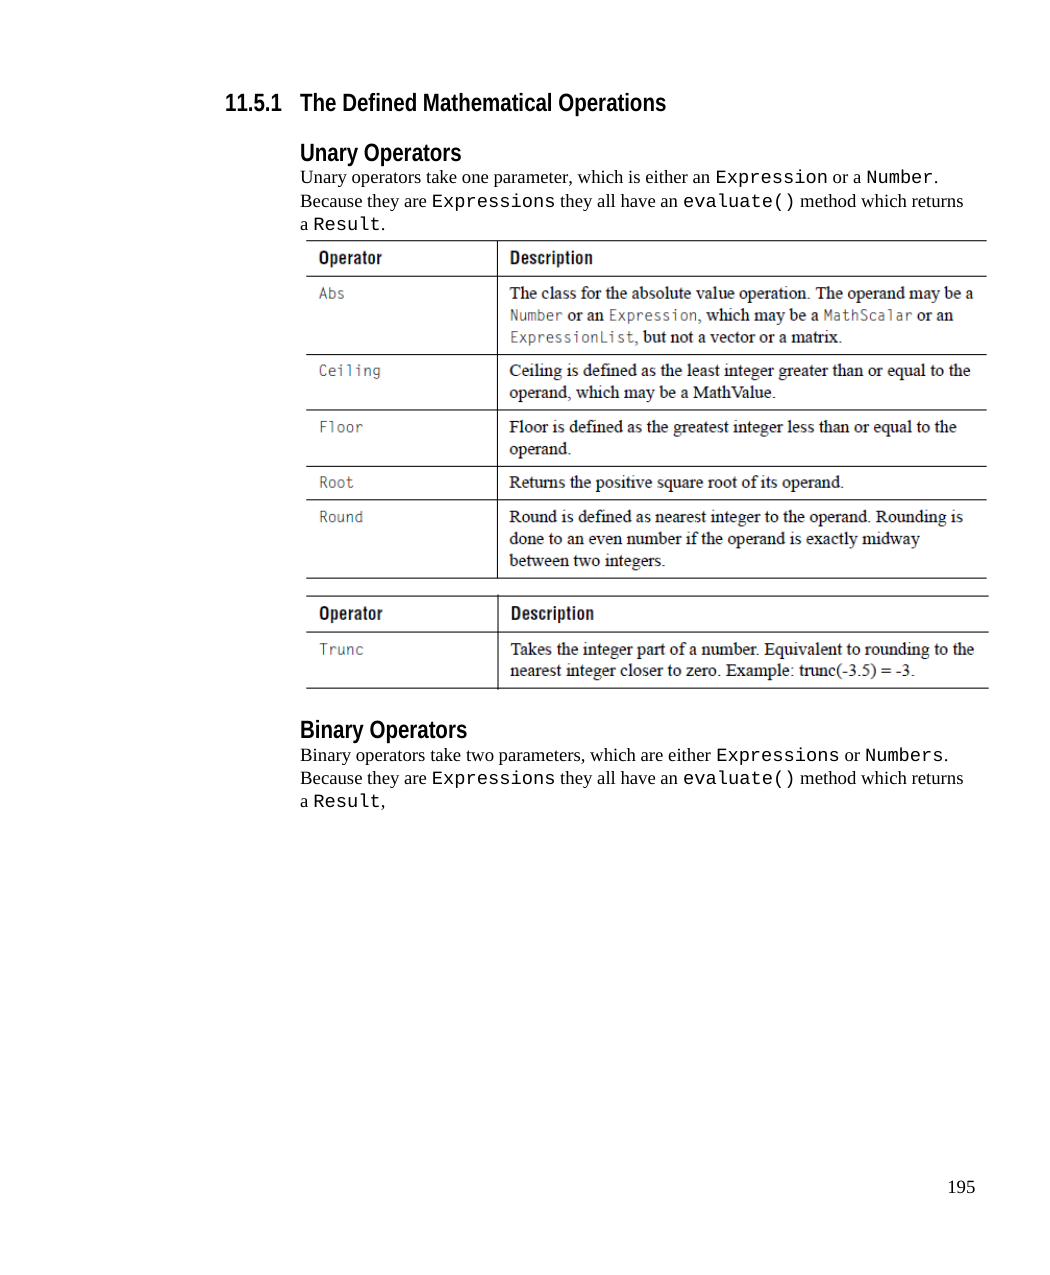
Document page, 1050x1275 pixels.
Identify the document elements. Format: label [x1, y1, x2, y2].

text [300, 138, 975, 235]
picture [300, 235, 996, 694]
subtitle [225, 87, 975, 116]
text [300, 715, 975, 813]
